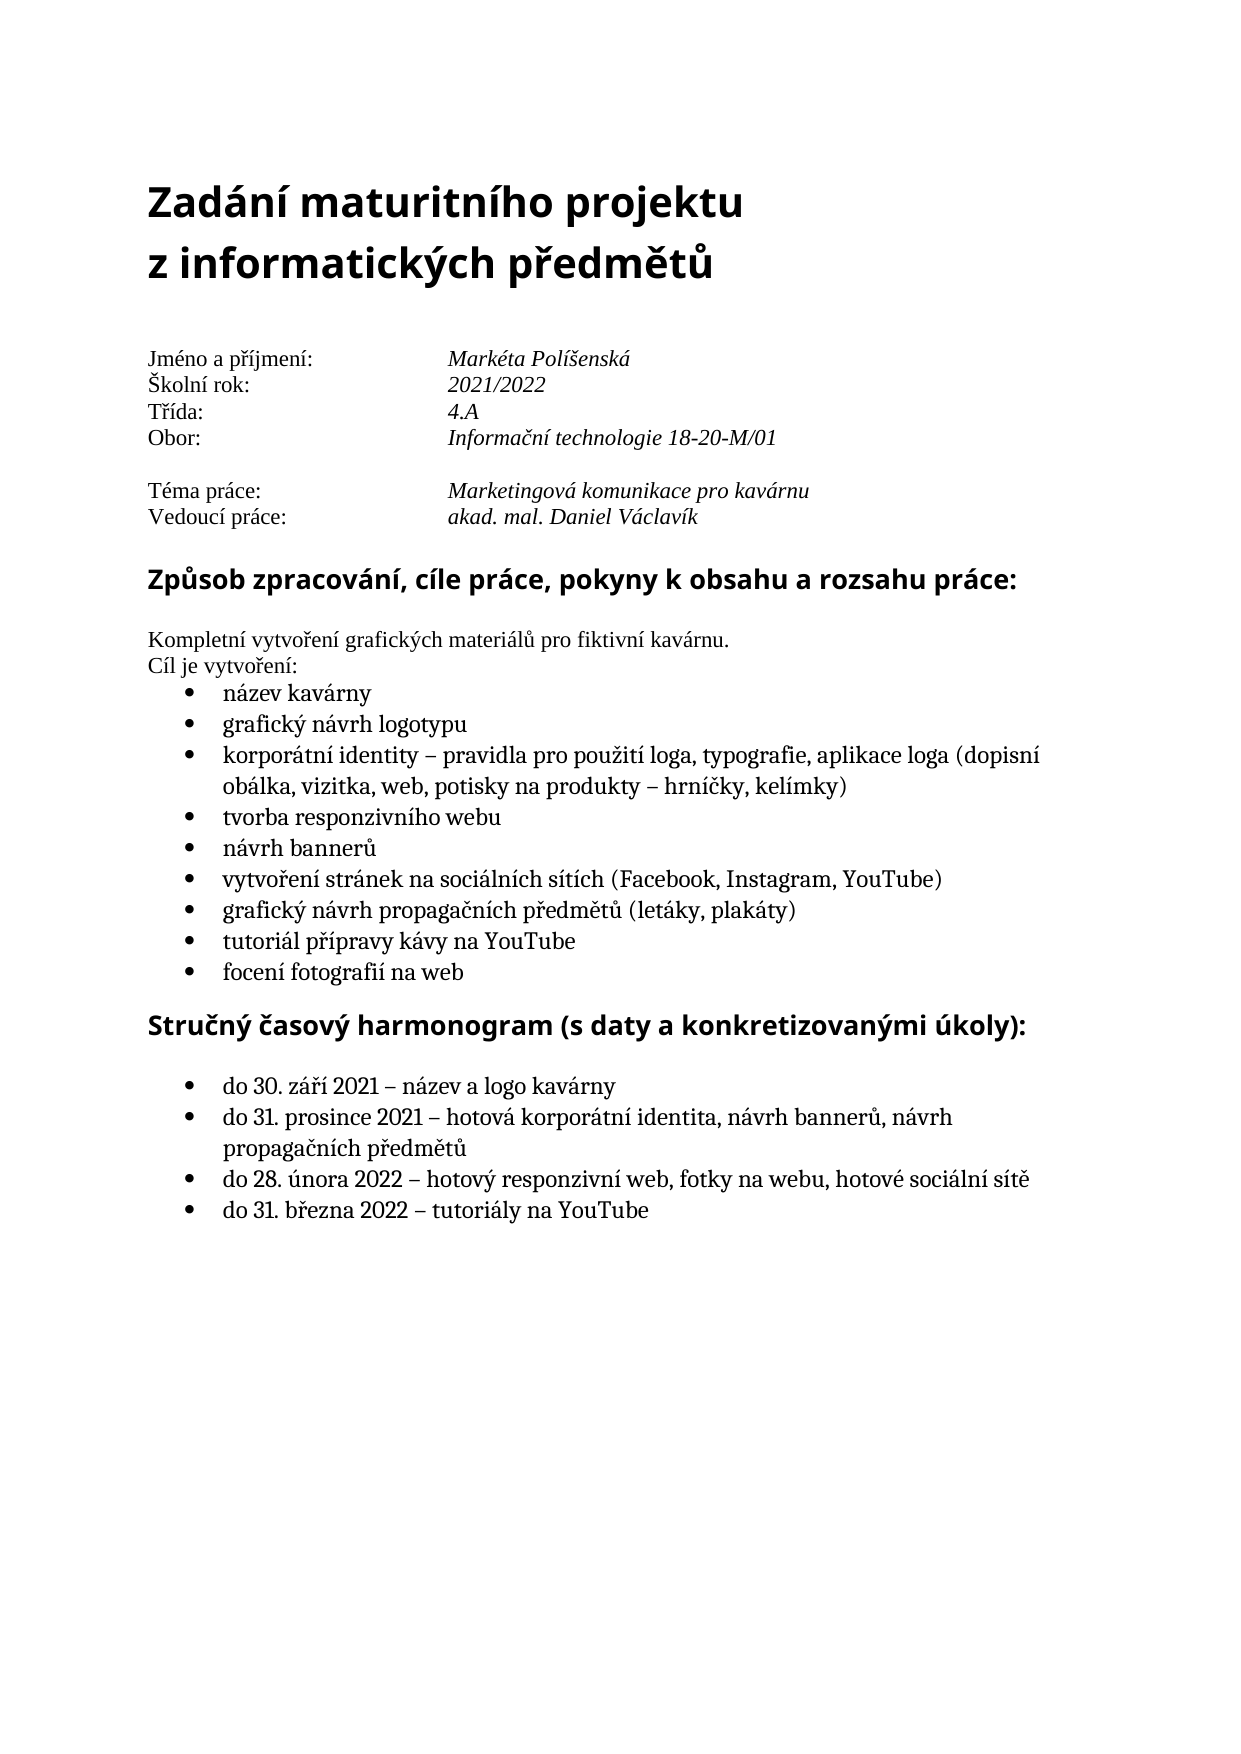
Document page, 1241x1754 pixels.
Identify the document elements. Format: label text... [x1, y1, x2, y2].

list návrh bannerů [185, 834, 1093, 863]
text Cíl je vytvoření: [148, 653, 1093, 679]
list grafický návrh logotypu [185, 710, 1093, 739]
text Jméno a příjmení: Markéta Políšenská [148, 345, 1093, 371]
list tutoriál přípravy kávy na YouTube [185, 927, 1093, 956]
list do 31. března 2022 – tutoriály na YouTube [185, 1196, 1093, 1225]
text Kompletní vytvoření grafických materiálů pro fiktivní kavárnu. [148, 626, 1093, 653]
list název kavárny [185, 679, 1093, 708]
list vytvoření stránek na sociálních sítích (Facebook, Instagram, YouTube) [185, 865, 1093, 894]
text Třída: 4.A [148, 398, 1093, 424]
text Školní rok: 2021/2022 [148, 371, 1093, 398]
list korporátní identity – pravidla pro použití loga, typografie, aplikace loga (dopisní obálka, vizitka, web, potisky na produkty – hrníčky, kelímky) [185, 741, 1093, 801]
list grafický návrh propagačních předmětů (letáky, plakáty) [185, 896, 1093, 925]
text Vedoucí práce: akad. mal. Daniel Václavík [148, 503, 1093, 529]
list do 31. prosince 2021 – hotová korporátní identita, návrh bannerů, návrh propagačních předmětů [185, 1103, 1093, 1163]
list do 30. září 2021 – název a logo kavárny [185, 1072, 1093, 1101]
subtitle Způsob zpracování, cíle práce, pokyny k obsahu a rozsahu práce: [148, 560, 1093, 597]
list tvorba responzivního webu [185, 803, 1093, 832]
text Obor: Informační technologie 18-20-M/01 [148, 424, 1093, 451]
list focení fotografií na web [185, 958, 1093, 987]
subtitle Stručný časový harmonogram (s daty a konkretizovanými úkoly): [148, 1006, 1093, 1043]
list do 28. února 2022 – hotový responzivní web, fotky na webu, hotové sociální sítě [185, 1165, 1093, 1194]
subtitle Zadání maturitního projektu z informatických předmětů [148, 173, 1093, 291]
text Téma práce: Marketingová komunikace pro kavárnu [148, 477, 1093, 503]
